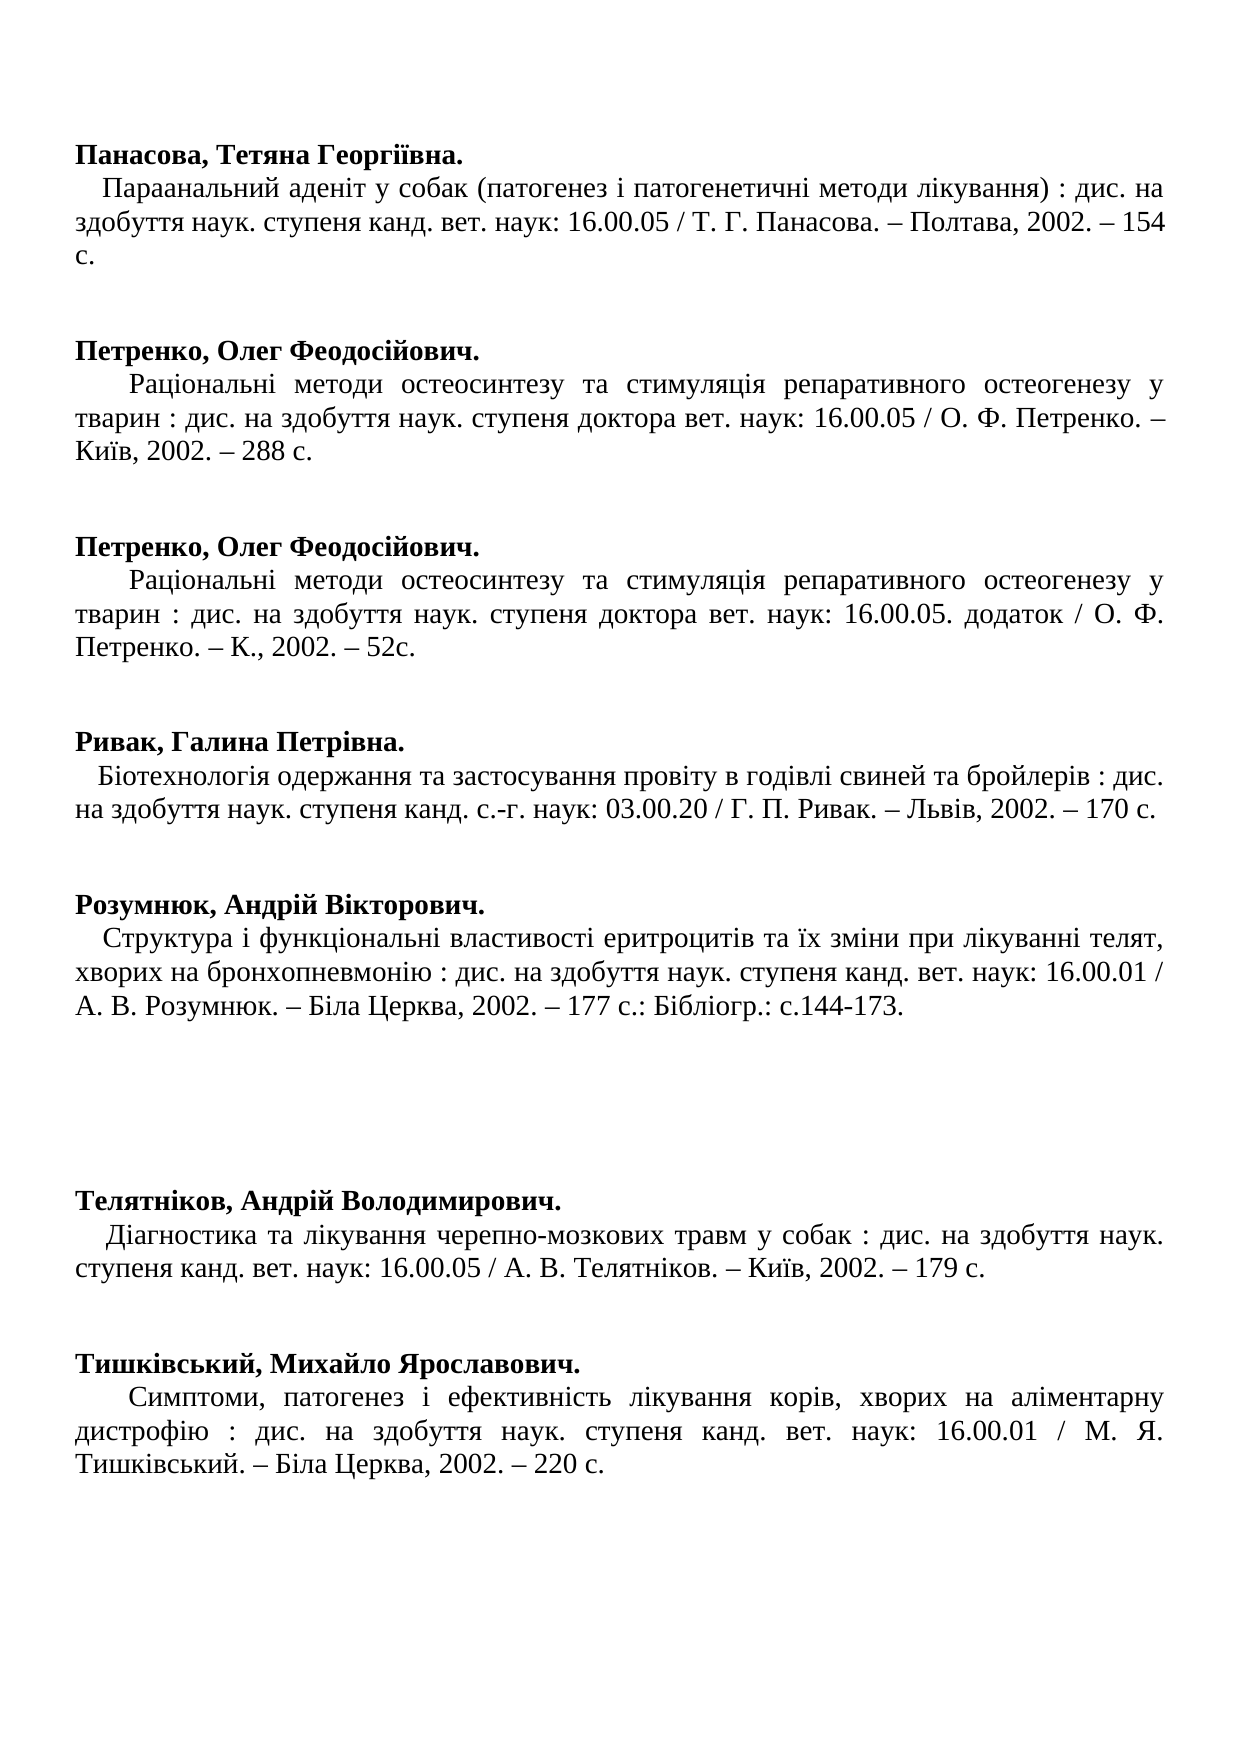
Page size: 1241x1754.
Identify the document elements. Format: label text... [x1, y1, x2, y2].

text Структура і функціональні властивості еритроцитів та їх зміни при лікуванні телят, хворих на бронхопневмонію : дис. на здобуття наук. ступеня канд. вет. наук: 16.00.01 / А. В. Розумнюк. – Біла Церква, 2002. – 177 с.: Бібліогр.: с.144-173. [75, 921, 1165, 1021]
text Симптоми, патогенез і ефективність лікування корів, хворих на аліментарну дистрофію : дис. на здобуття наук. ступеня канд. вет. наук: 16.00.01 / М. Я. Тишківський. – Біла Церква, 2002. – 220 с. [75, 1379, 1165, 1480]
text Петренко, Олег Феодосійович. [75, 333, 1165, 366]
text Петренко, Олег Феодосійович. [75, 529, 1165, 562]
text Ривак, Галина Петрівна. [75, 724, 1165, 758]
text Розумнюк, Андрій Вікторович. [75, 887, 1165, 921]
text Раціональні методи остеосинтезу та стимуляція репаративного остеогенезу у тварин : дис. на здобуття наук. ступеня доктора вет. наук: 16.00.05. додаток / О. Ф. Петренко. – К., 2002. – 52с. [75, 562, 1165, 663]
text Телятніков, Андрій Володимирович. [75, 1183, 1165, 1217]
text Панасова, Тетяна Георгіївна. [75, 137, 1165, 170]
text Діагностика та лікування черепно-мозкових травм у собак : дис. на здобуття наук. ступеня канд. вет. наук: 16.00.05 / А. В. Телятніков. – Київ, 2002. – 179 с. [75, 1217, 1165, 1284]
text Тишківський, Михайло Ярославович. [75, 1346, 1165, 1379]
text Раціональні методи остеосинтезу та стимуляція репаративного остеогенезу у тварин : дис. на здобуття наук. ступеня доктора вет. наук: 16.00.05 / О. Ф. Петренко. – Київ, 2002. – 288 с. [75, 366, 1165, 467]
text Параанальний аденіт у собак (патогенез і патогенетичні методи лікування) : дис. на здобуття наук. ступеня канд. вет. наук: 16.00.05 / Т. Г. Панасова. – Полтава, 2002. – 154 с. [75, 170, 1165, 271]
text Біотехнологія одержання та застосування провіту в годівлі свиней та бройлерів : дис. на здобуття наук. ступеня канд. с.-г. наук: 03.00.20 / Г. П. Ривак. – Львів, 2002. – 170 с. [75, 758, 1165, 825]
